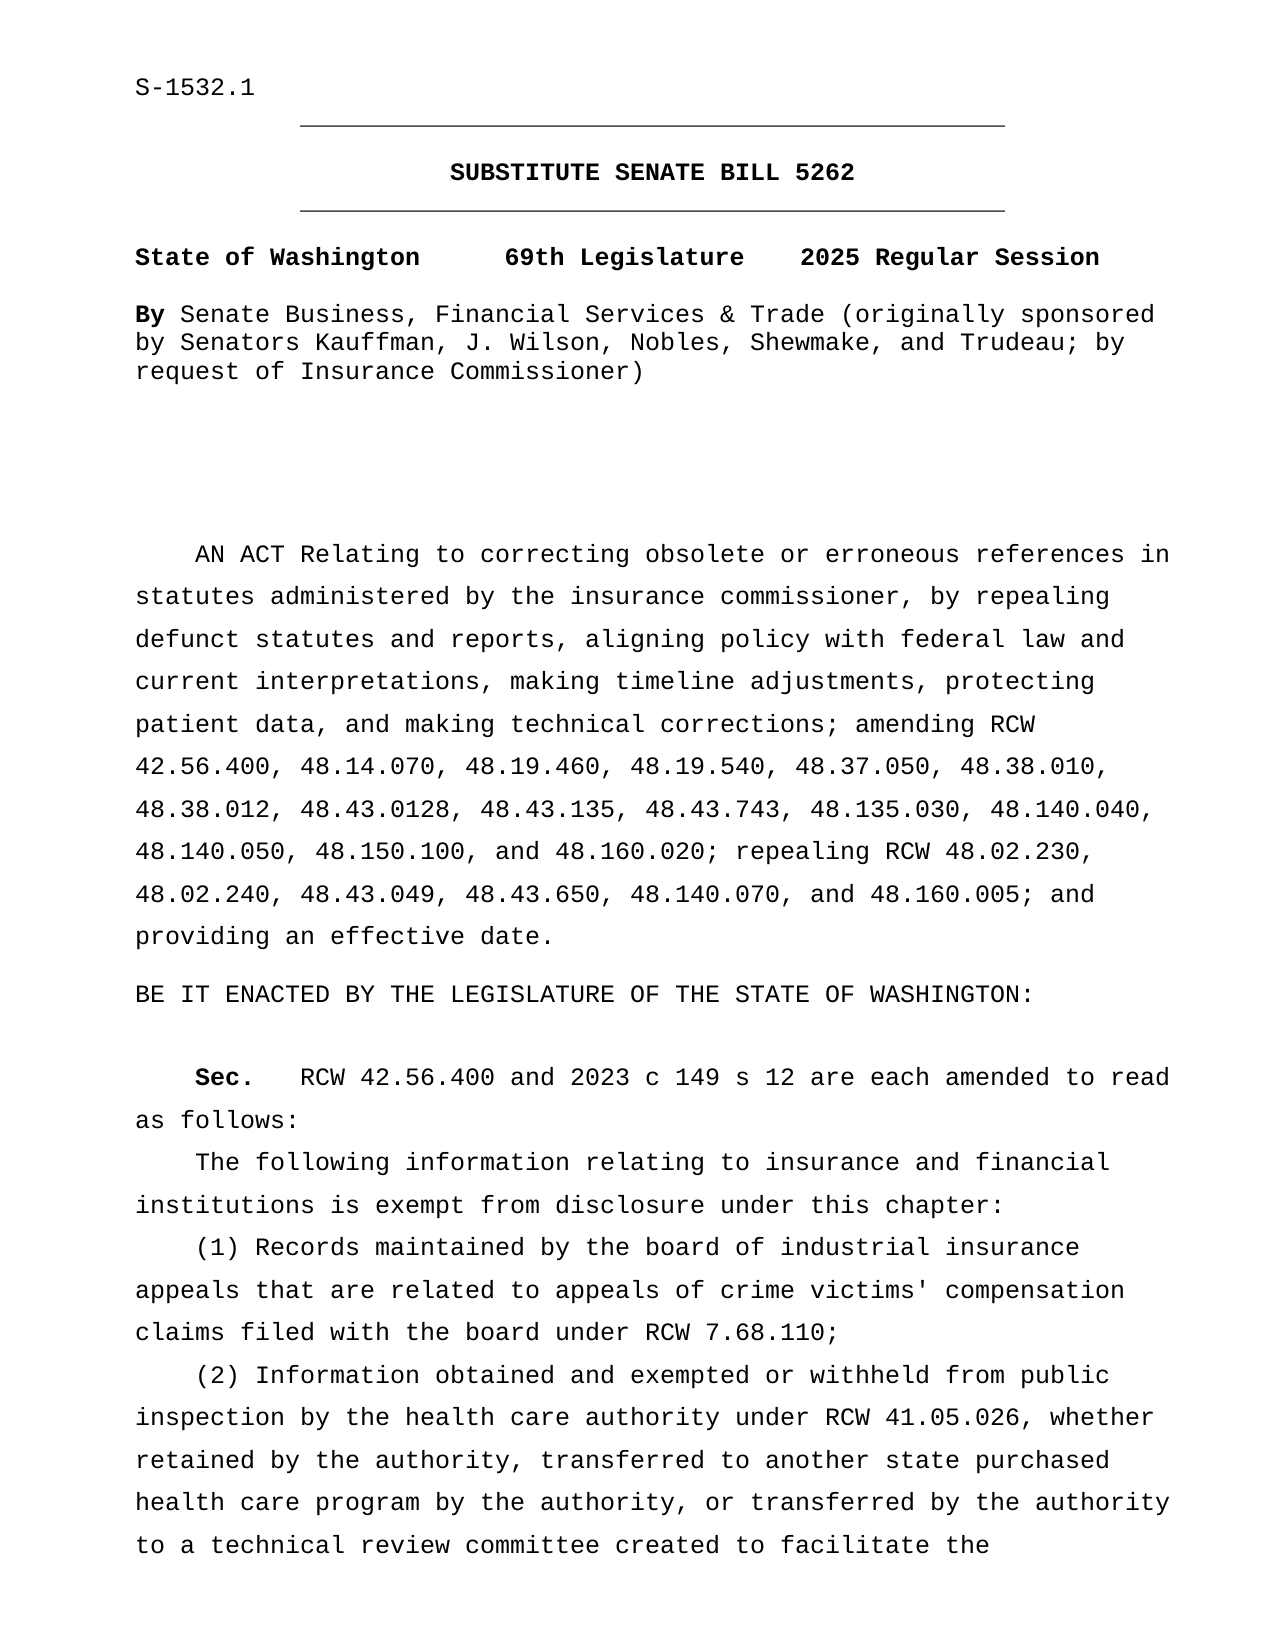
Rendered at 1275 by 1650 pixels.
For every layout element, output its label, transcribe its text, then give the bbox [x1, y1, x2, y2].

text _______________________________________________ [135, 103, 1170, 132]
text S-1532.1 [135, 75, 1170, 103]
text SUBSTITUTE SENATE BILL 5262 [135, 160, 1170, 188]
text (1) Records maintained by the board of industrial insurance appeals that are related to appeals of crime victims' compensation claims filed with the board under RCW 7.68.110; [135, 1222, 1170, 1349]
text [135, 1349, 1170, 1562]
text Sec. RCW 42.56.400 and 2023 c 149 s 12 are each amended to read as follows: [135, 1052, 1170, 1137]
text AN ACT Relating to correcting obsolete or erroneous references in statutes administered by the insurance commissioner, by repealing defunct statutes and reports, aligning policy with federal law and current interpretations, making timeline adjustments, protecting patient data, and making technical corrections; amending RCW 42.56.400, 48.14.070, 48.19.460, 48.19.540, 48.37.050, 48.38.010, 48.38.012, 48.43.0128, 48.43.135, 48.43.743, 48.135.030, 48.140.040, 48.140.050, 48.150.100, and 48.160.020; repealing RCW 48.02.230, 48.02.240, 48.43.049, 48.43.650, 48.140.070, and 48.160.005; and providing an effective date. [135, 528, 1170, 953]
text _______________________________________________ [135, 188, 1170, 217]
text State of Washington 69th Legislature 2025 Regular Session [135, 245, 1170, 273]
text The following information relating to insurance and financial institutions is exempt from disclosure under this chapter: [135, 1137, 1170, 1222]
text BE IT ENACTED BY THE LEGISLATURE OF THE STATE OF WASHINGTON: [135, 982, 1170, 1010]
text By Senate Business, Financial Services & Trade (originally sponsored by Senators Kauffman, J. Wilson, Nobles, Shewmake, and Trudeau; by request of Insurance Commissioner) [135, 302, 1170, 387]
